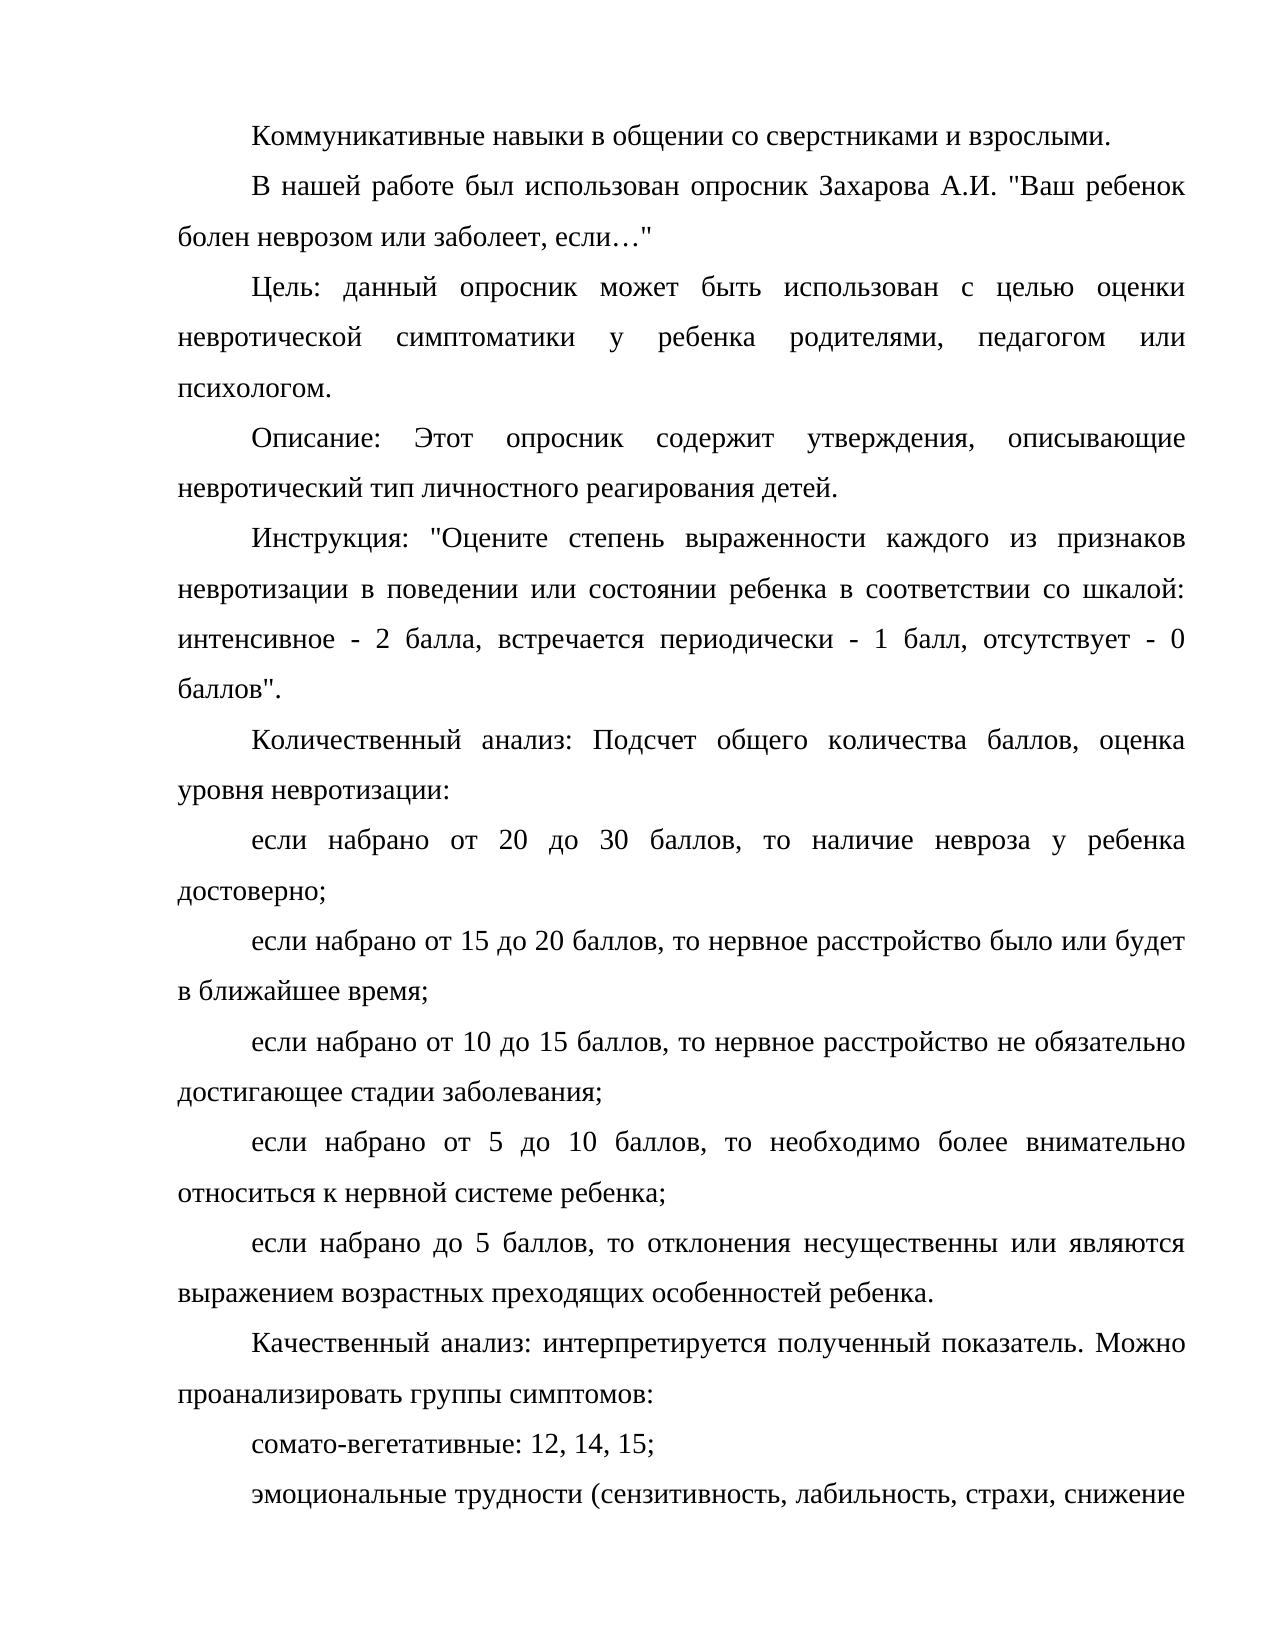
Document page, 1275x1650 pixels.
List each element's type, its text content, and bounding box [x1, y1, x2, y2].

text если набрано от 10 до 15 баллов, то нервное расстройство не обязательно достигающее стадии заболевания; [177, 1024, 1186, 1108]
text Описание: Этот опросник содержит утверждения, описывающие невротический тип личностного реагирования детей. [177, 420, 1186, 504]
text В нашей работе был использован опросник Захарова А.И. "Ваш ребенок болен неврозом или заболеет, если…" [177, 168, 1186, 252]
text если набрано от 15 до 20 баллов, то нервное расстройство было или будет в ближайшее время; [177, 923, 1186, 1007]
text если набрано до 5 баллов, то отклонения несущественны или являются выражением возрастных преходящих особенностей ребенка. [177, 1225, 1186, 1309]
text Коммуникативные навыки в общении со сверстниками и взрослыми. [177, 118, 1186, 152]
text Количественный анализ: Подсчет общего количества баллов, оценка уровня невротизации: [177, 722, 1186, 806]
text Качественный анализ: интерпретируется полученный показатель. Можно проанализировать группы симптомов: [177, 1326, 1186, 1409]
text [177, 1477, 1186, 1510]
text Цель: данный опросник может быть использован с целью оценки невротической симптоматики у ребенка родителями, педагогом или психологом. [177, 269, 1186, 403]
text если набрано от 5 до 10 баллов, то необходимо более внимательно относиться к нервной системе ребенка; [177, 1124, 1186, 1208]
text сомато-вегетативные: 12, 14, 15; [177, 1426, 1186, 1460]
text если набрано от 20 до 30 баллов, то наличие невроза у ребенка достоверно; [177, 822, 1186, 906]
text Инструкция: "Оцените степень выраженности каждого из признаков невротизации в поведении или состоянии ребенка в соответствии со шкалой: интенсивное - 2 балла, встречается периодически - 1 балл, отсутствует - 0 баллов". [177, 521, 1186, 705]
